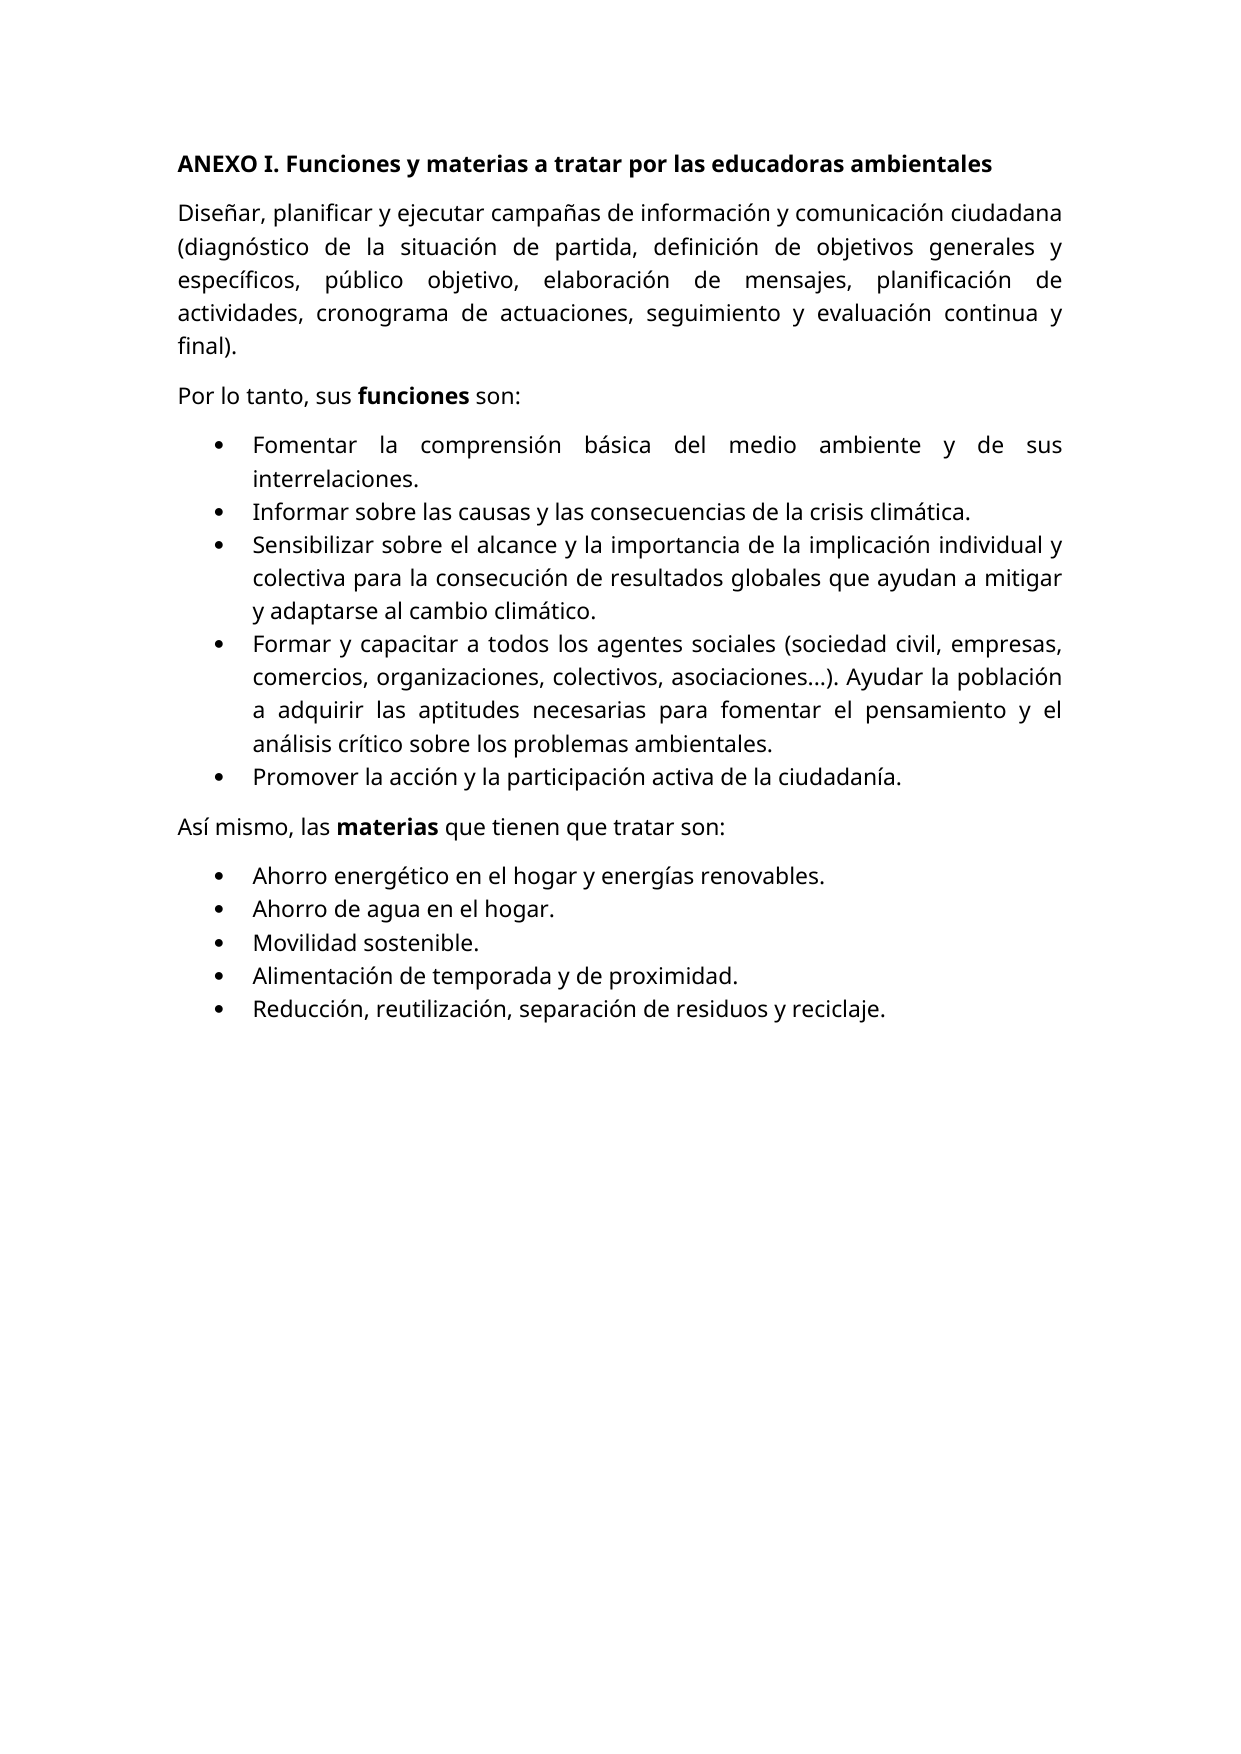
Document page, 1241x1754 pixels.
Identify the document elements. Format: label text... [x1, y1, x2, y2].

list Ahorro de agua en el hogar. [215, 893, 1063, 925]
text ANEXO I. Funciones y materias a tratar por las educadoras ambientales [177, 148, 1063, 179]
text Así mismo, las materias que tienen que tratar son: [177, 811, 1063, 842]
list Fomentar la comprensión básica del medio ambiente y de sus interrelaciones. [215, 429, 1063, 494]
list Alimentación de temporada y de proximidad. [215, 960, 1063, 991]
list Sensibilizar sobre el alcance y la importancia de la implicación individual y colectiva para la consecución de resultados globales que ayudan a mitigar y adaptarse al cambio climático. [215, 529, 1063, 626]
list Informar sobre las causas y las consecuencias de la crisis climática. [215, 496, 1063, 527]
list Reducción, reutilización, separación de residuos y reciclaje. [215, 993, 1063, 1024]
list Ahorro energético en el hogar y energías renovables. [215, 860, 1063, 892]
text Por lo tanto, sus funciones son: [177, 380, 1063, 411]
list Movilidad sostenible. [215, 927, 1063, 958]
list Promover la acción y la participación activa de la ciudadanía. [215, 761, 1063, 792]
list Formar y capacitar a todos los agentes sociales (sociedad civil, empresas, comercios, organizaciones, colectivos, asociaciones...). Ayudar la población a adquirir las aptitudes necesarias para fomentar el pensamiento y el análisis crítico sobre los problemas ambientales. [215, 628, 1063, 759]
text Diseñar, planificar y ejecutar campañas de información y comunicación ciudadana (diagnóstico de la situación de partida, definición de objetivos generales y específicos, público objetivo, elaboración de mensajes, planificación de actividades, cronograma de actuaciones, seguimiento y evaluación continua y final). [177, 197, 1063, 361]
